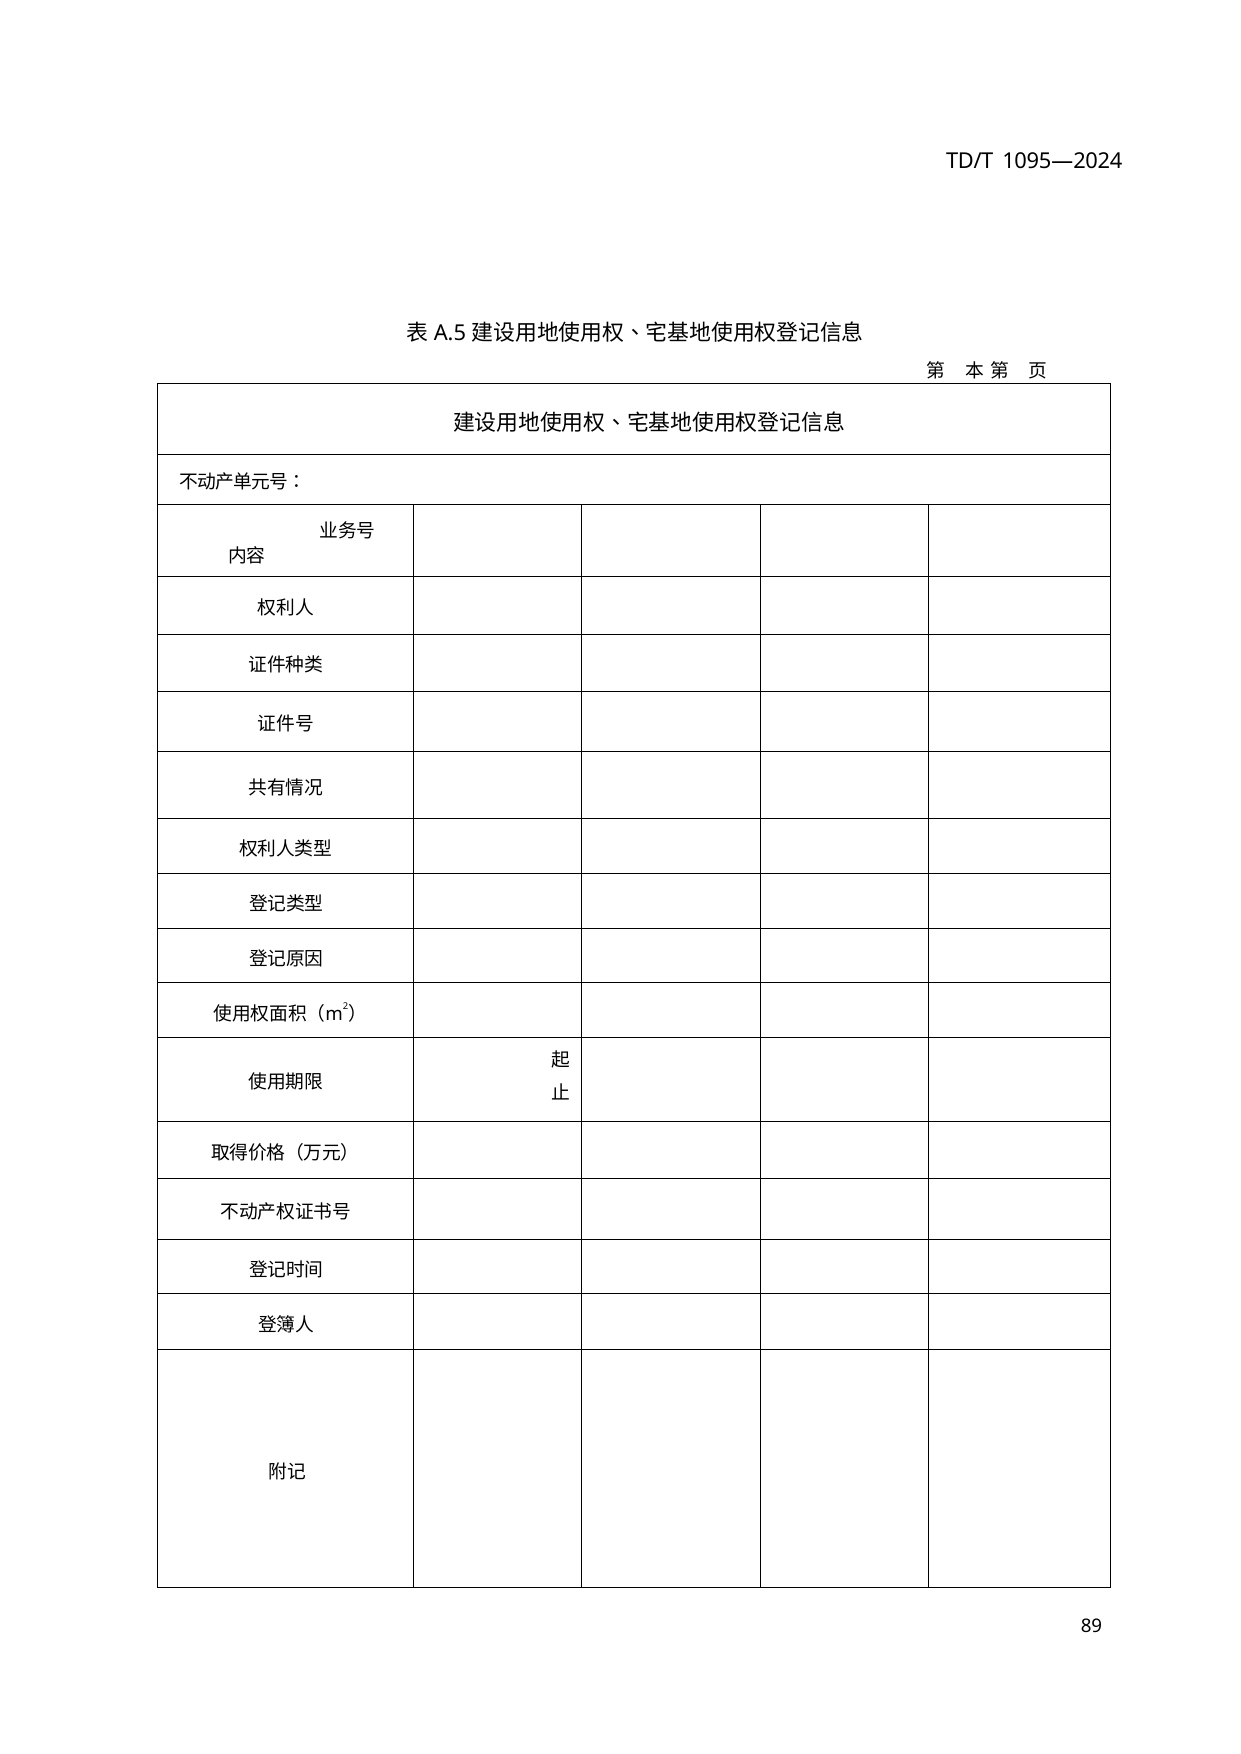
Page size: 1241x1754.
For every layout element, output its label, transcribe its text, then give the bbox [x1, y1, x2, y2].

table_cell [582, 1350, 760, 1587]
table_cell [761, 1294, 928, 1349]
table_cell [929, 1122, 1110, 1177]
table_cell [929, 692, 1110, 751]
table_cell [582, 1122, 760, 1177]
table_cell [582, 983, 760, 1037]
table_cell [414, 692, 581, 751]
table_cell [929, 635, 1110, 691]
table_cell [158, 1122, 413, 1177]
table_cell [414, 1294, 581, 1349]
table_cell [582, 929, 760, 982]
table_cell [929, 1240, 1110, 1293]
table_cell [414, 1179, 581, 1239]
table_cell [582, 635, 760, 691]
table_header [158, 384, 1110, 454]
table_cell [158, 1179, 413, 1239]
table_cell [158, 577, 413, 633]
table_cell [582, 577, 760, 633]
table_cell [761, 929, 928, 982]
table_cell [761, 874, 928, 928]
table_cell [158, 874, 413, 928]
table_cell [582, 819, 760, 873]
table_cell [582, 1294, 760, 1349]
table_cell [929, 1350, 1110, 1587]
text 表 A.5 建设用地使用权、宅基地使用权登记信息 [406, 318, 1122, 346]
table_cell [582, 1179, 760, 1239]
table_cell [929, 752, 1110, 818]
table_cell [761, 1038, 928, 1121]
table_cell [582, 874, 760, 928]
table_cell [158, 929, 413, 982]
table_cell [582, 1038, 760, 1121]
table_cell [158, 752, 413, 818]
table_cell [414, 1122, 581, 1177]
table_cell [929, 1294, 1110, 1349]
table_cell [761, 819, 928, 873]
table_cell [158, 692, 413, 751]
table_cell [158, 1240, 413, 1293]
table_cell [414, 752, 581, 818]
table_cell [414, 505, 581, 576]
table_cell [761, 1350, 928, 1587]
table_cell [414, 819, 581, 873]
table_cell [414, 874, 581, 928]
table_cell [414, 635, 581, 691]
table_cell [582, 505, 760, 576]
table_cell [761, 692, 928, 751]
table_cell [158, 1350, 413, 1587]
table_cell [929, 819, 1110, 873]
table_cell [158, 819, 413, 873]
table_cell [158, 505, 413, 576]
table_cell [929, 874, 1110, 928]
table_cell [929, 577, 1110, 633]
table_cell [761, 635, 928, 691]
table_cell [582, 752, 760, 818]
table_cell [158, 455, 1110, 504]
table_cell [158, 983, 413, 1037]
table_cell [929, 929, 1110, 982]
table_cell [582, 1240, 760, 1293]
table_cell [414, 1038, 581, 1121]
text 第 本 第 页 [926, 360, 1122, 382]
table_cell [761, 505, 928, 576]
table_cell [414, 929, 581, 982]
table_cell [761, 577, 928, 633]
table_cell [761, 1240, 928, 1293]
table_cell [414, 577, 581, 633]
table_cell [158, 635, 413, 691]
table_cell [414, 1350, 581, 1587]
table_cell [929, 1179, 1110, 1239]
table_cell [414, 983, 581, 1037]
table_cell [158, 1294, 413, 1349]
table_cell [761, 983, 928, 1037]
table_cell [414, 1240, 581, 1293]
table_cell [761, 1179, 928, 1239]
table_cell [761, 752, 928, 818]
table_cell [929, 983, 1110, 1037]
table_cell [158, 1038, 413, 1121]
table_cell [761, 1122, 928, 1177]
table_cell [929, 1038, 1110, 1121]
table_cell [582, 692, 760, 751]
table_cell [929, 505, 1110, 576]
